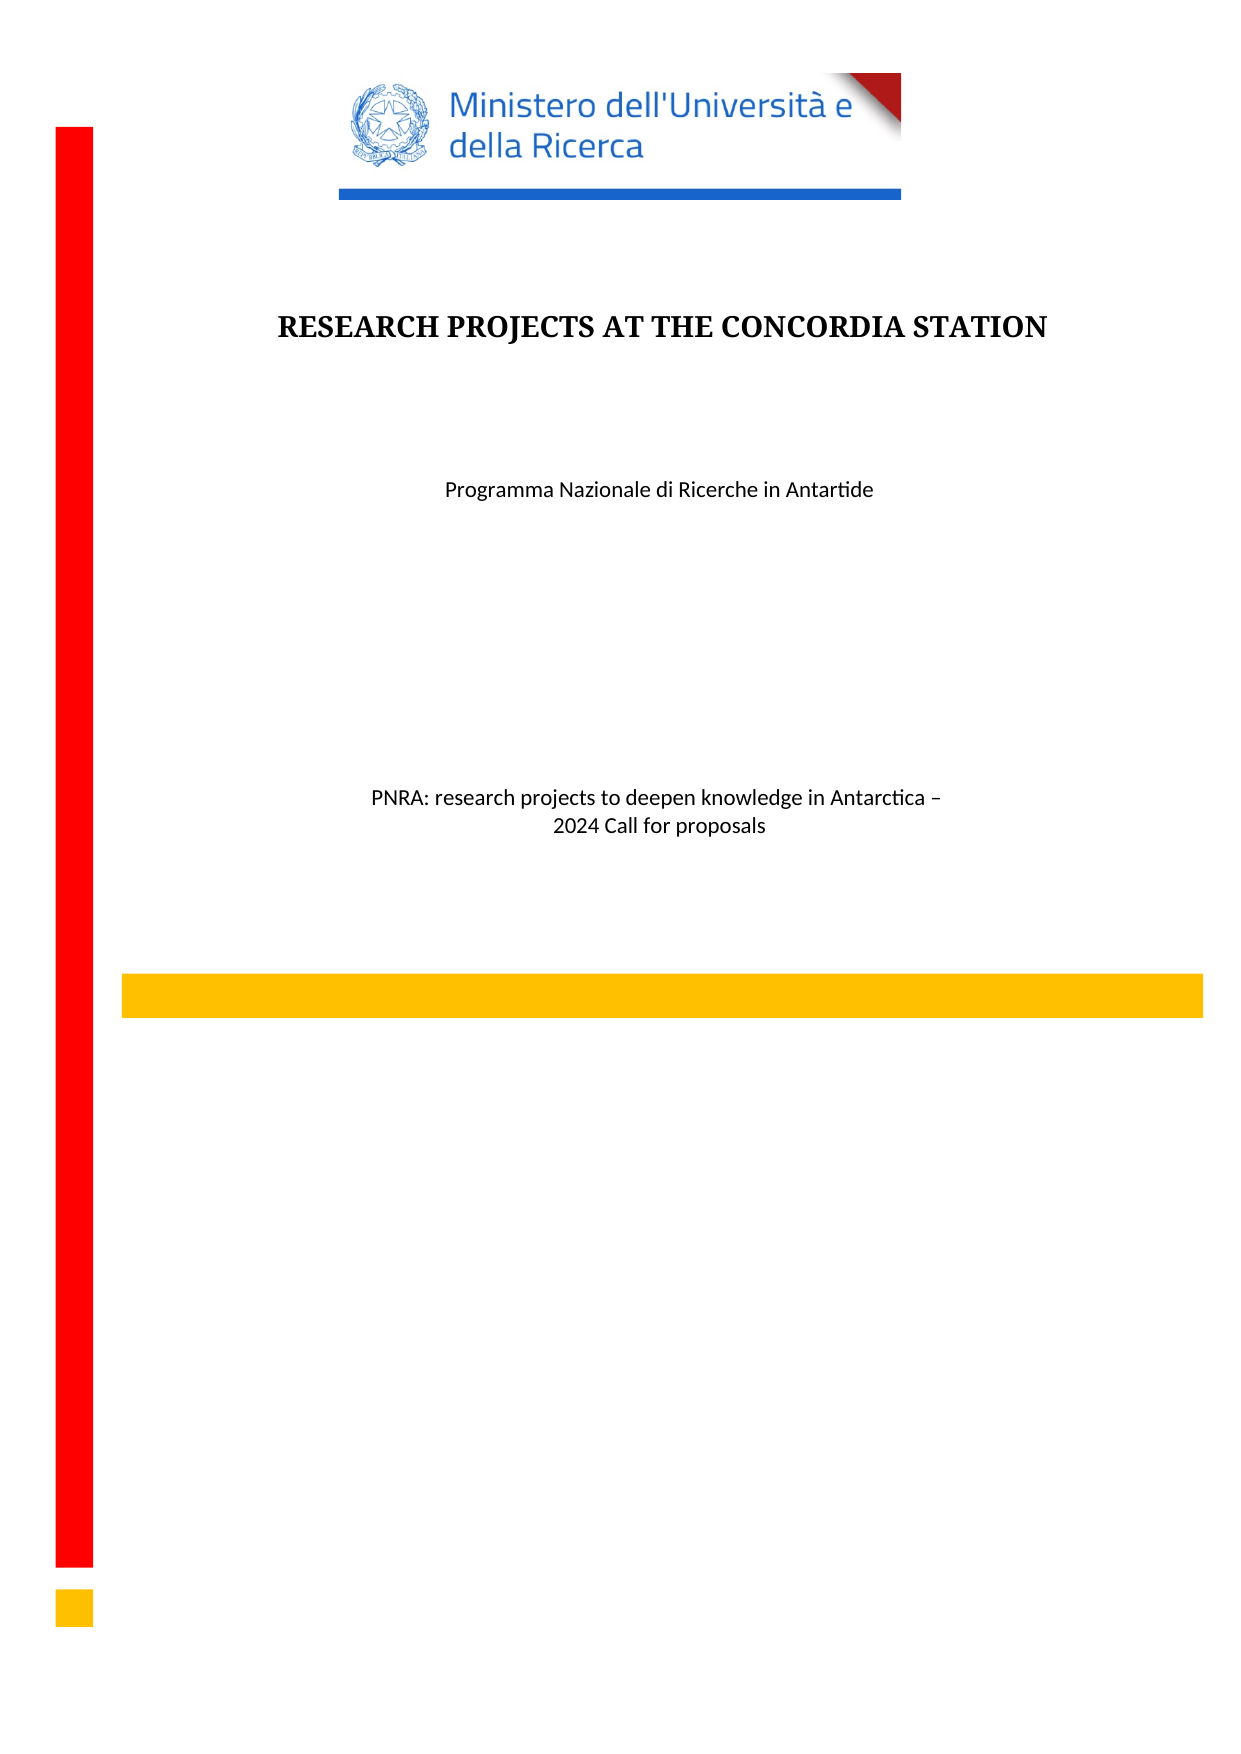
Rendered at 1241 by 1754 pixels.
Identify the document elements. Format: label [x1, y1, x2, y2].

picture [338, 73, 902, 200]
